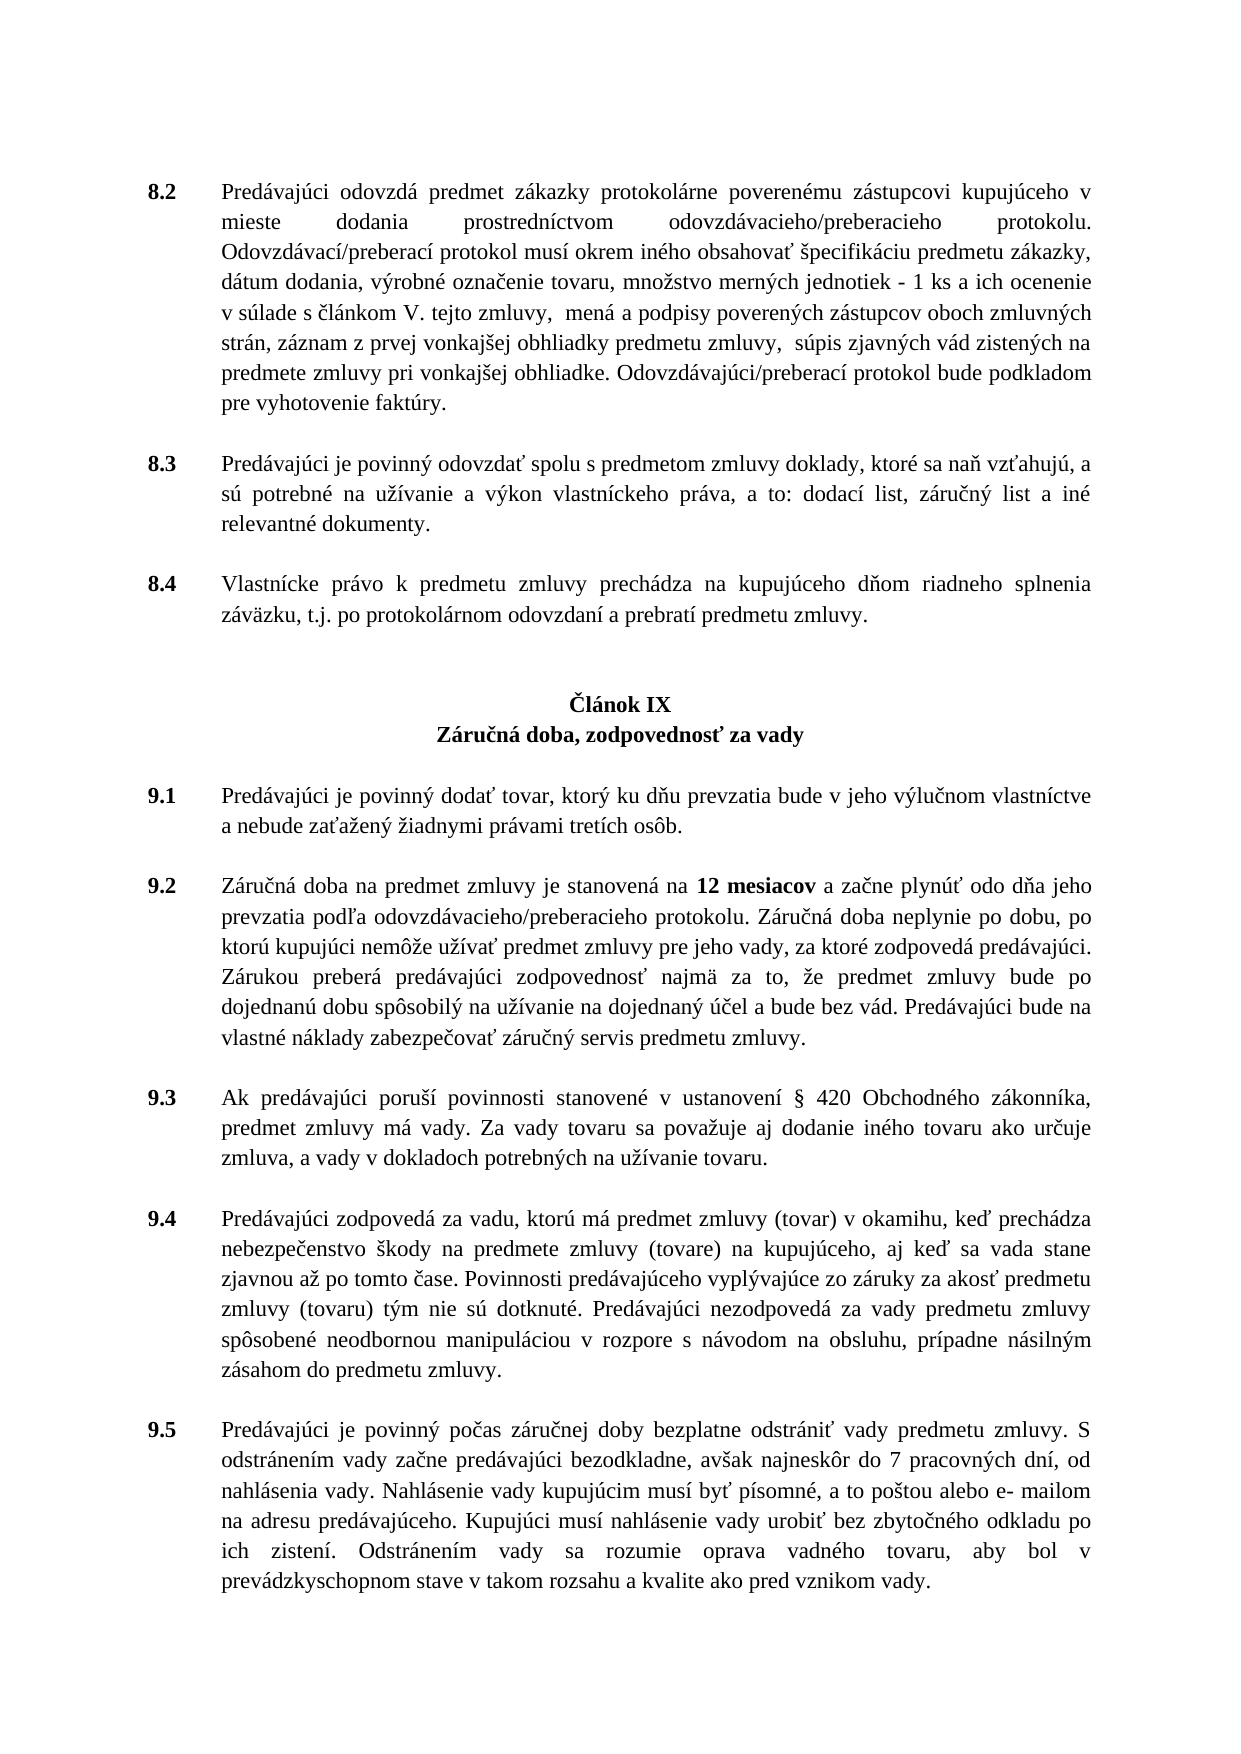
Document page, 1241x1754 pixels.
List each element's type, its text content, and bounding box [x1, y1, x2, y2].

text 9.3 Ak predávajúci poruší povinnosti stanovené v ustanovení § 420 Obchodného zákonníka, predmet zmluvy má vady. Za vady tovaru sa považuje aj dodanie iného tovaru ako určuje zmluva, a vady v dokladoch potrebných na užívanie tovaru. [148, 1084, 1093, 1171]
text 8.3 Predávajúci je povinný odovzdať spolu s predmetom zmluvy doklady, ktoré sa naň vzťahujú, a sú potrebné na užívanie a výkon vlastníckeho práva, a to: dodací list, záručný list a iné relevantné dokumenty. [148, 450, 1093, 536]
text 9.1 Predávajúci je povinný dodať tovar, ktorý ku dňu prevzatia bude v jeho výlučnom vlastníctve a nebude zaťažený žiadnymi právami tretích osôb. [148, 782, 1093, 838]
text 9.5 Predávajúci je povinný počas záručnej doby bezplatne odstrániť vady predmetu zmluvy. S odstránením vady začne predávajúci bezodkladne, avšak najneskôr do 7 pracovných dní, od nahlásenia vady. Nahlásenie vady kupujúcim musí byť písomné, a to poštou alebo e- mailom na adresu predávajúceho. Kupujúci musí nahlásenie vady urobiť bez zbytočného odkladu po ich zistení. Odstránením vady sa rozumie oprava vadného tovaru, aby bol v prevádzkyschopnom stave v takom rozsahu a kvalite ako pred vznikom vady. [148, 1416, 1093, 1594]
text 9.2 Záručná doba na predmet zmluvy je stanovená na 12 mesiacov a začne plynúť odo dňa jeho prevzatia podľa odovzdávacieho/preberacieho protokolu. Záručná doba neplynie po dobu, po ktorú kupujúci nemôže užívať predmet zmluvy pre jeho vady, za ktoré zodpovedá predávajúci. Zárukou preberá predávajúci zodpovednosť najmä za to, že predmet zmluvy bude po dojednanú dobu spôsobilý na užívanie na dojednaný účel a bude bez vád. Predávajúci bude na vlastné náklady zabezpečovať záručný servis predmetu zmluvy. [148, 873, 1093, 1050]
text Záručná doba, zodpovednosť za vady [148, 722, 1093, 748]
text Článok IX [148, 691, 1093, 718]
text 8.4 Vlastnícke právo k predmetu zmluvy prechádza na kupujúceho dňom riadneho splnenia záväzku, t.j. po protokolárnom odovzdaní a prebratí predmetu zmluvy. [148, 571, 1093, 627]
text 8.2 Predávajúci odovzdá predmet zákazky protokolárne poverenému zástupcovi kupujúceho v mieste dodania prostredníctvom odovzdávacieho/preberacieho protokolu. Odovzdávací/preberací protokol musí okrem iného obsahovať špecifikáciu predmetu zákazky, dátum dodania, výrobné označenie tovaru, množstvo merných jednotiek - 1 ks a ich ocenenie v súlade s článkom V. tejto zmluvy, mená a podpisy poverených zástupcov oboch zmluvných strán, záznam z prvej vonkajšej obhliadky predmetu zmluvy, súpis zjavných vád zistených na predmete zmluvy pri vonkajšej obhliadke. Odovzdávajúci/preberací protokol bude podkladom pre vyhotovenie faktúry. [148, 178, 1093, 416]
text 9.4 Predávajúci zodpovedá za vadu, ktorú má predmet zmluvy (tovar) v okamihu, keď prechádza nebezpečenstvo škody na predmete zmluvy (tovare) na kupujúceho, aj keď sa vada stane zjavnou až po tomto čase. Povinnosti predávajúceho vyplývajúce zo záruky za akosť predmetu zmluvy (tovaru) tým nie sú dotknuté. Predávajúci nezodpovedá za vady predmetu zmluvy spôsobené neodbornou manipuláciou v rozpore s návodom na obsluhu, prípadne násilným zásahom do predmetu zmluvy. [148, 1205, 1093, 1382]
